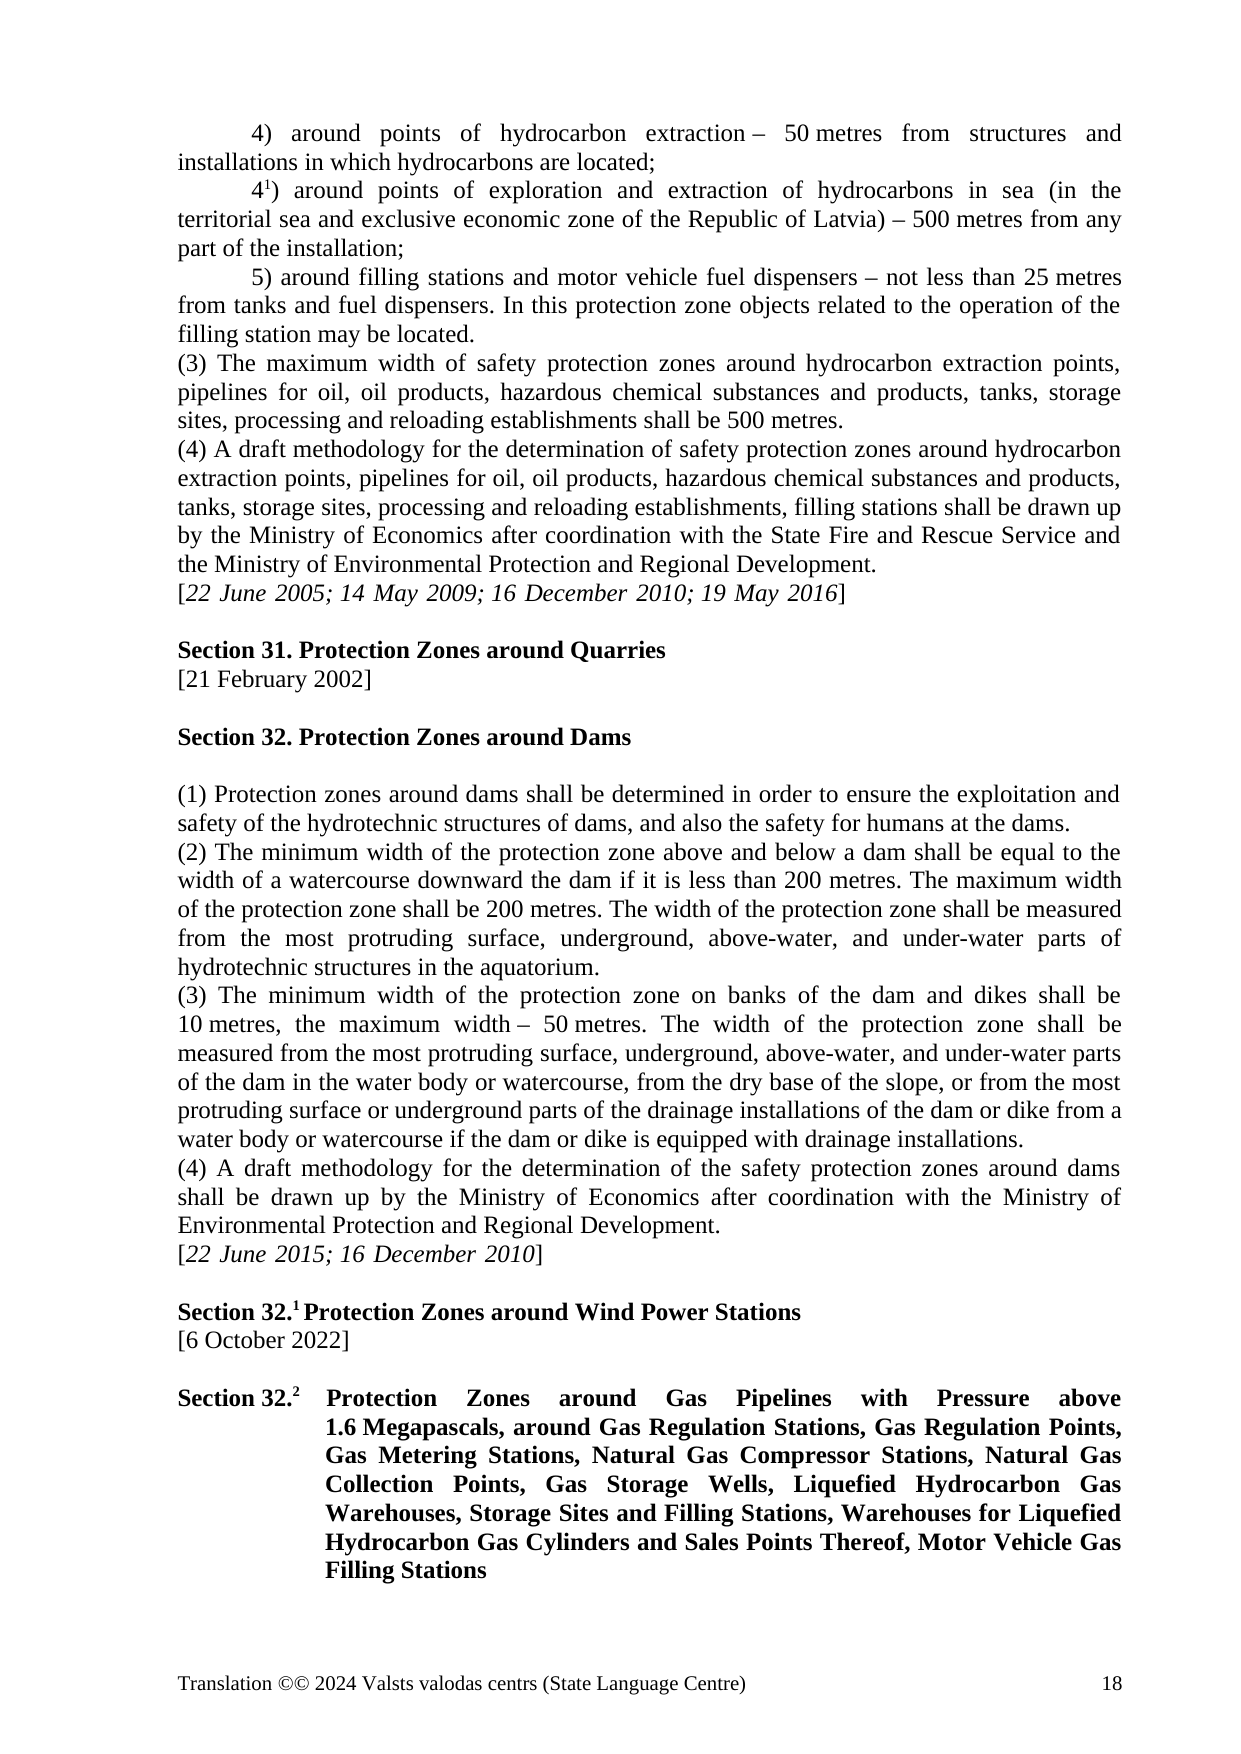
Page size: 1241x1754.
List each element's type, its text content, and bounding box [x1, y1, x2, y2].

text Section 32. Protection Zones around Dams [177, 722, 1122, 751]
text (1) Protection zones around dams shall be determined in order to ensure the exploitation and safety of the hydrotechnic structures of dams, and also the safety for humans at the dams. [177, 779, 1122, 837]
text [22 June 2015; 16 December 2010] [177, 1239, 1122, 1268]
text 4) around points of hydrocarbon extraction – 50 metres from structures and installations in which hydrocarbons are located; [177, 118, 1122, 176]
text (3) The minimum width of the protection zone on banks of the dam and dikes shall be 10 metres, the maximum width – 50 metres. The width of the protection zone shall be measured from the most protruding surface, underground, above-water, and under-water parts of the dam in the water body or watercourse, from the dry base of the slope, or from the most protruding surface or underground parts of the drainage installations of the dam or dike from a water body or watercourse if the dam or dike is equipped with drainage installations. [177, 981, 1122, 1153]
text [22 June 2005; 14 May 2009; 16 December 2010; 19 May 2016] [177, 578, 1122, 607]
text [6 October 2022] [177, 1326, 1122, 1354]
text 41) around points of exploration and extraction of hydrocarbons in sea (in the territorial sea and exclusive economic zone of the Republic of Latvia) – 500 metres from any part of the installation; [177, 176, 1122, 262]
text (4) A draft methodology for the determination of the safety protection zones around dams shall be drawn up by the Ministry of Economics after coordination with the Ministry of Environmental Protection and Regional Development. [177, 1153, 1122, 1239]
text Section 32.2 Protection Zones around Gas Pipelines with Pressure above 1.6 Megapascals, around Gas Regulation Stations, Gas Regulation Points, Gas Metering Stations, Natural Gas Compressor Stations, Natural Gas Collection Points, Gas Storage Wells, Liquefied Hydrocarbon Gas Warehouses, Storage Sites and Filling Stations, Warehouses for Liquefied Hydrocarbon Gas Cylinders and Sales Points Thereof, Motor Vehicle Gas Filling Stations [177, 1383, 1122, 1584]
text 5) around filling stations and motor vehicle fuel dispensers – not less than 25 metres from tanks and fuel dispensers. In this protection zone objects related to the operation of the filling station may be located. [177, 262, 1122, 348]
text [21 February 2002] [177, 664, 1122, 693]
text Section 31. Protection Zones around Quarries [177, 636, 1122, 664]
text (2) The minimum width of the protection zone above and below a dam shall be equal to the width of a watercourse downward the dam if it is less than 200 metres. The maximum width of the protection zone shall be 200 metres. The width of the protection zone shall be measured from the most protruding surface, underground, above-water, and under-water parts of hydrotechnic structures in the aquatorium. [177, 837, 1122, 981]
text (3) The maximum width of safety protection zones around hydrocarbon extraction points, pipelines for oil, oil products, hazardous chemical substances and products, tanks, storage sites, processing and reloading establishments shall be 500 metres. [177, 348, 1122, 434]
text Section 32.1 Protection Zones around Wind Power Stations [177, 1297, 1122, 1326]
text (4) A draft methodology for the determination of safety protection zones around hydrocarbon extraction points, pipelines for oil, oil products, hazardous chemical substances and products, tanks, storage sites, processing and reloading establishments, filling stations shall be drawn up by the Ministry of Economics after coordination with the State Fire and Rescue Service and the Ministry of Environmental Protection and Regional Development. [177, 434, 1122, 578]
